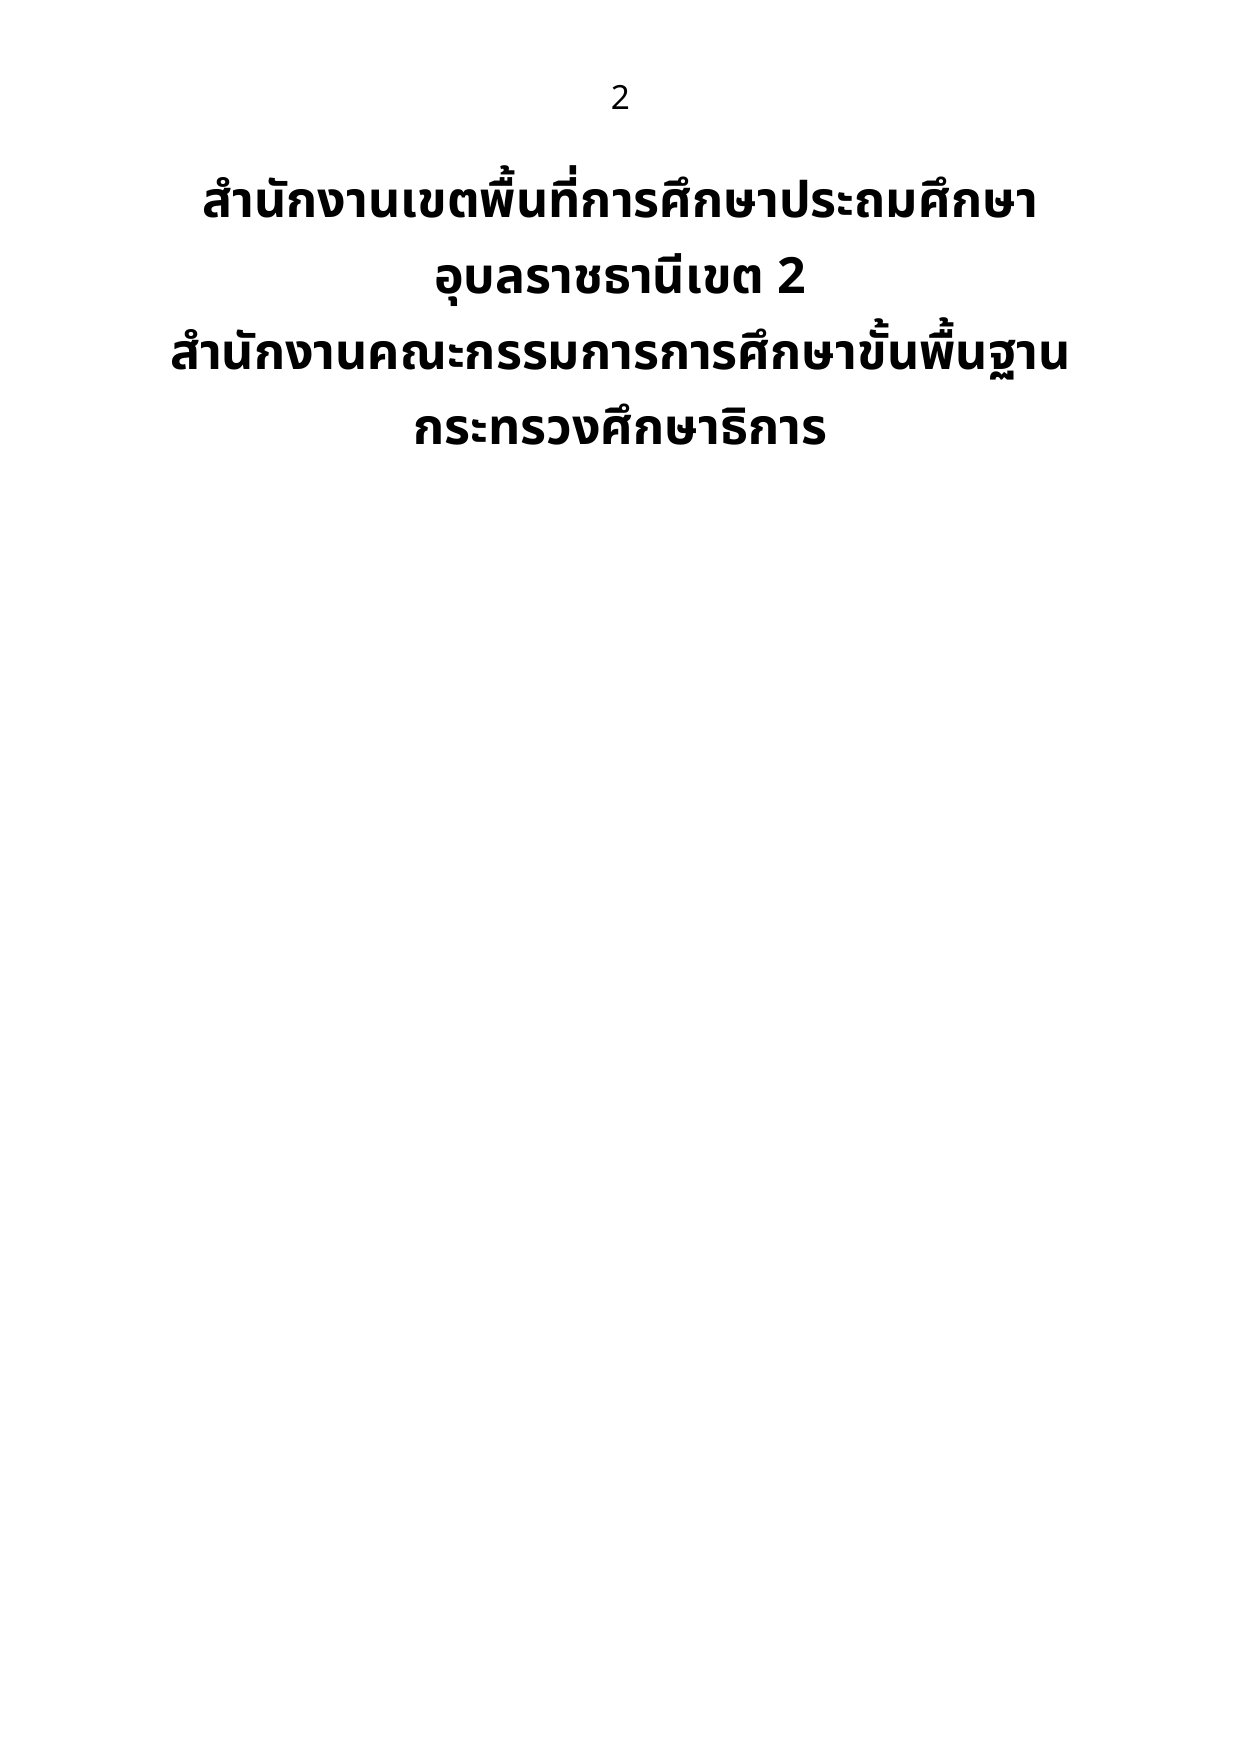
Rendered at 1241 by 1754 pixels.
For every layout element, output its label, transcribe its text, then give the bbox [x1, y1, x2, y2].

text สำนักงานคณะกรรมการการศึกษาขั้นพื้นฐาน [150, 316, 1090, 392]
text สำนักงานเขตพื้นที่การศึกษาประถมศึกษาอุบลราชธานีเขต 2 [150, 165, 1090, 316]
text กระทรวงศึกษาธิการ [150, 392, 1090, 467]
